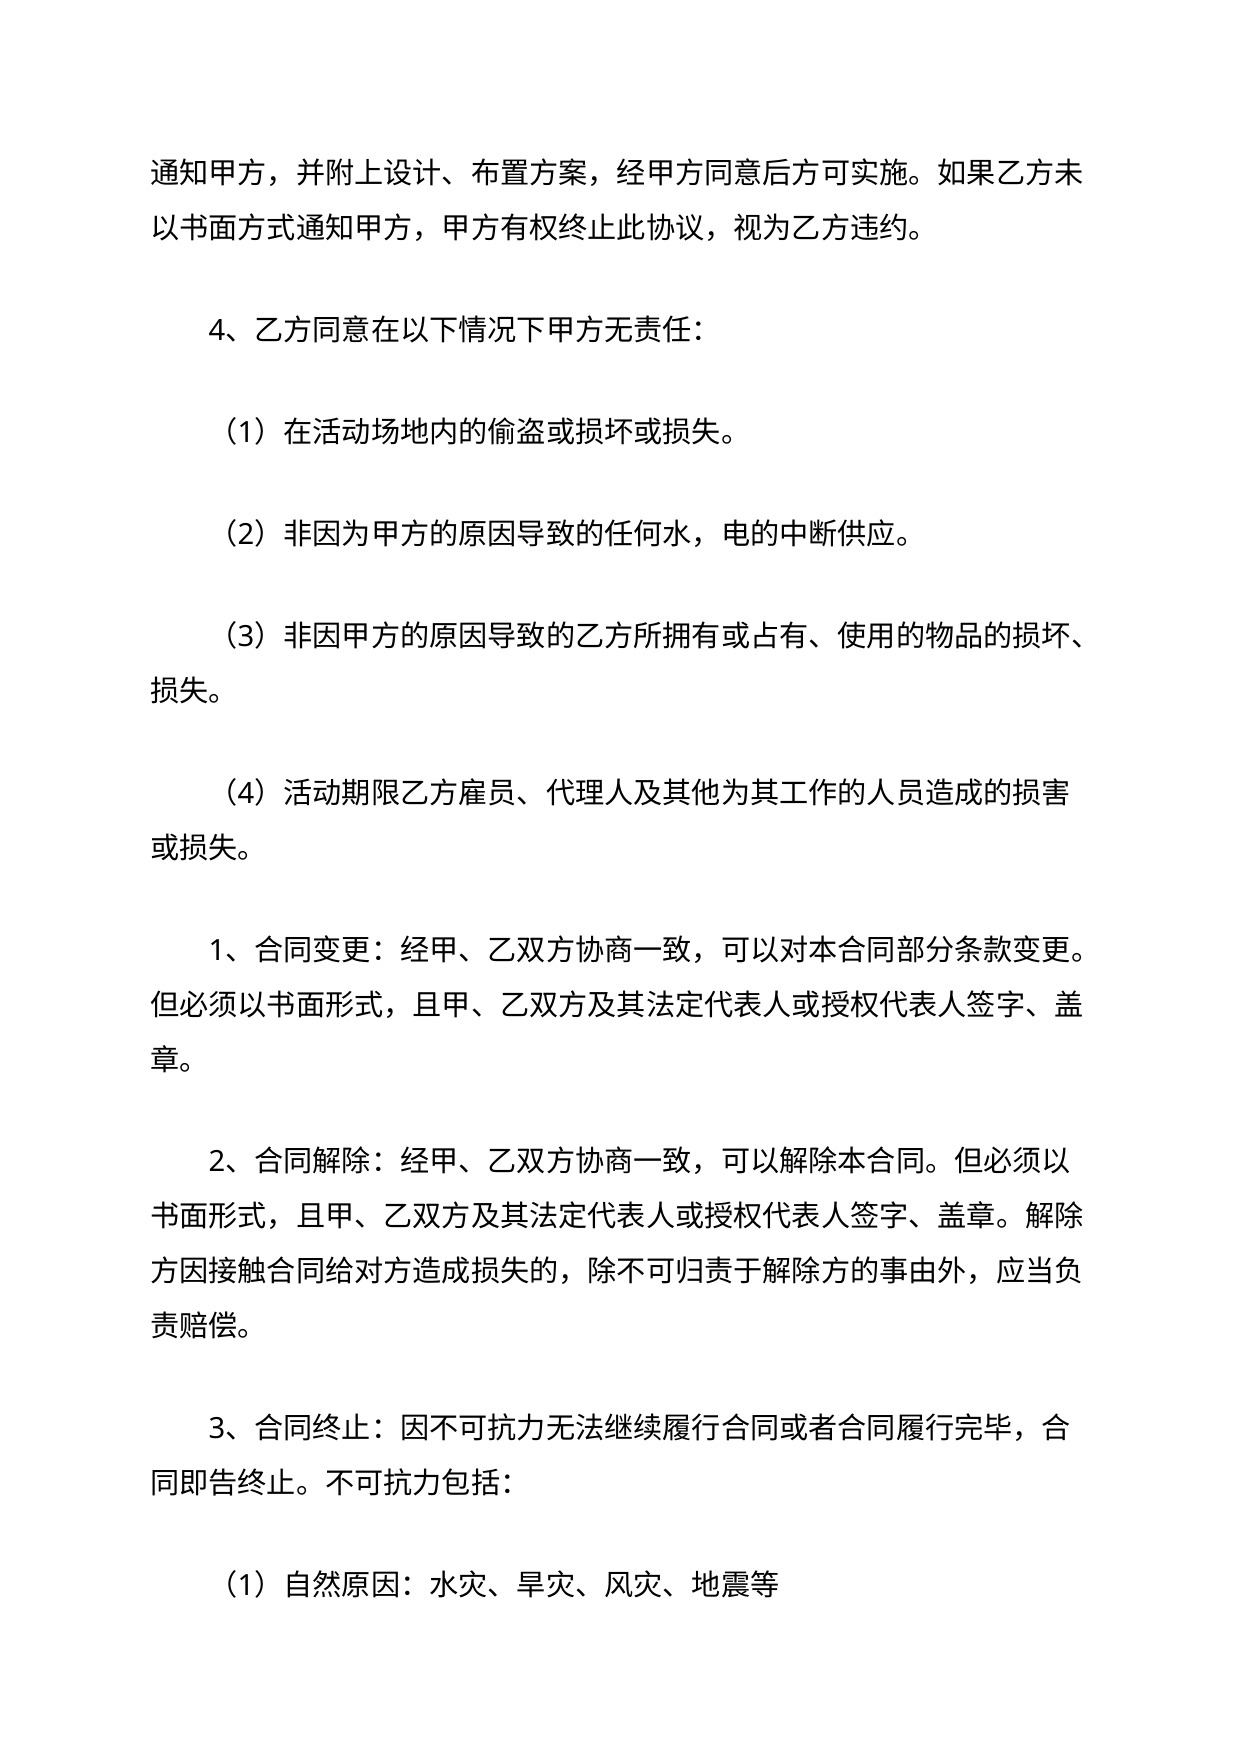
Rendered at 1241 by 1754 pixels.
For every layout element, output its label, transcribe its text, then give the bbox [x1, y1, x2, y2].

text 1、合同变更：经甲、乙双方协商一致，可以对本合同部分条款变更。但必须以书面形式，且甲、乙双方及其法定代表人或授权代表人签字、盖章。 [150, 926, 1090, 1078]
text （2）非因为甲方的原因导致的任何水，电的中断供应。 [150, 511, 1090, 553]
text 4、乙方同意在以下情况下甲方无责任： [150, 307, 1090, 349]
text （1）在活动场地内的偷盗或损坏或损失。 [150, 409, 1090, 451]
text 2、合同解除：经甲、乙双方协商一致，可以解除本合同。但必须以书面形式，且甲、乙双方及其法定代表人或授权代表人签字、盖章。解除方因接触合同给对方造成损失的，除不可归责于解除方的事由外，应当负责赔偿。 [150, 1138, 1090, 1345]
text （1）自然原因：水灾、旱灾、风灾、地震等 [150, 1561, 1090, 1603]
text 3、合同终止：因不可抗力无法继续履行合同或者合同履行完毕，合同即告终止。不可抗力包括： [150, 1404, 1090, 1502]
text （4）活动期限乙方雇员、代理人及其他为其工作的人员造成的损害或损失。 [150, 769, 1090, 867]
text （3）非因甲方的原因导致的乙方所拥有或占有、使用的物品的损坏、损失。 [150, 613, 1090, 710]
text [150, 150, 1090, 247]
